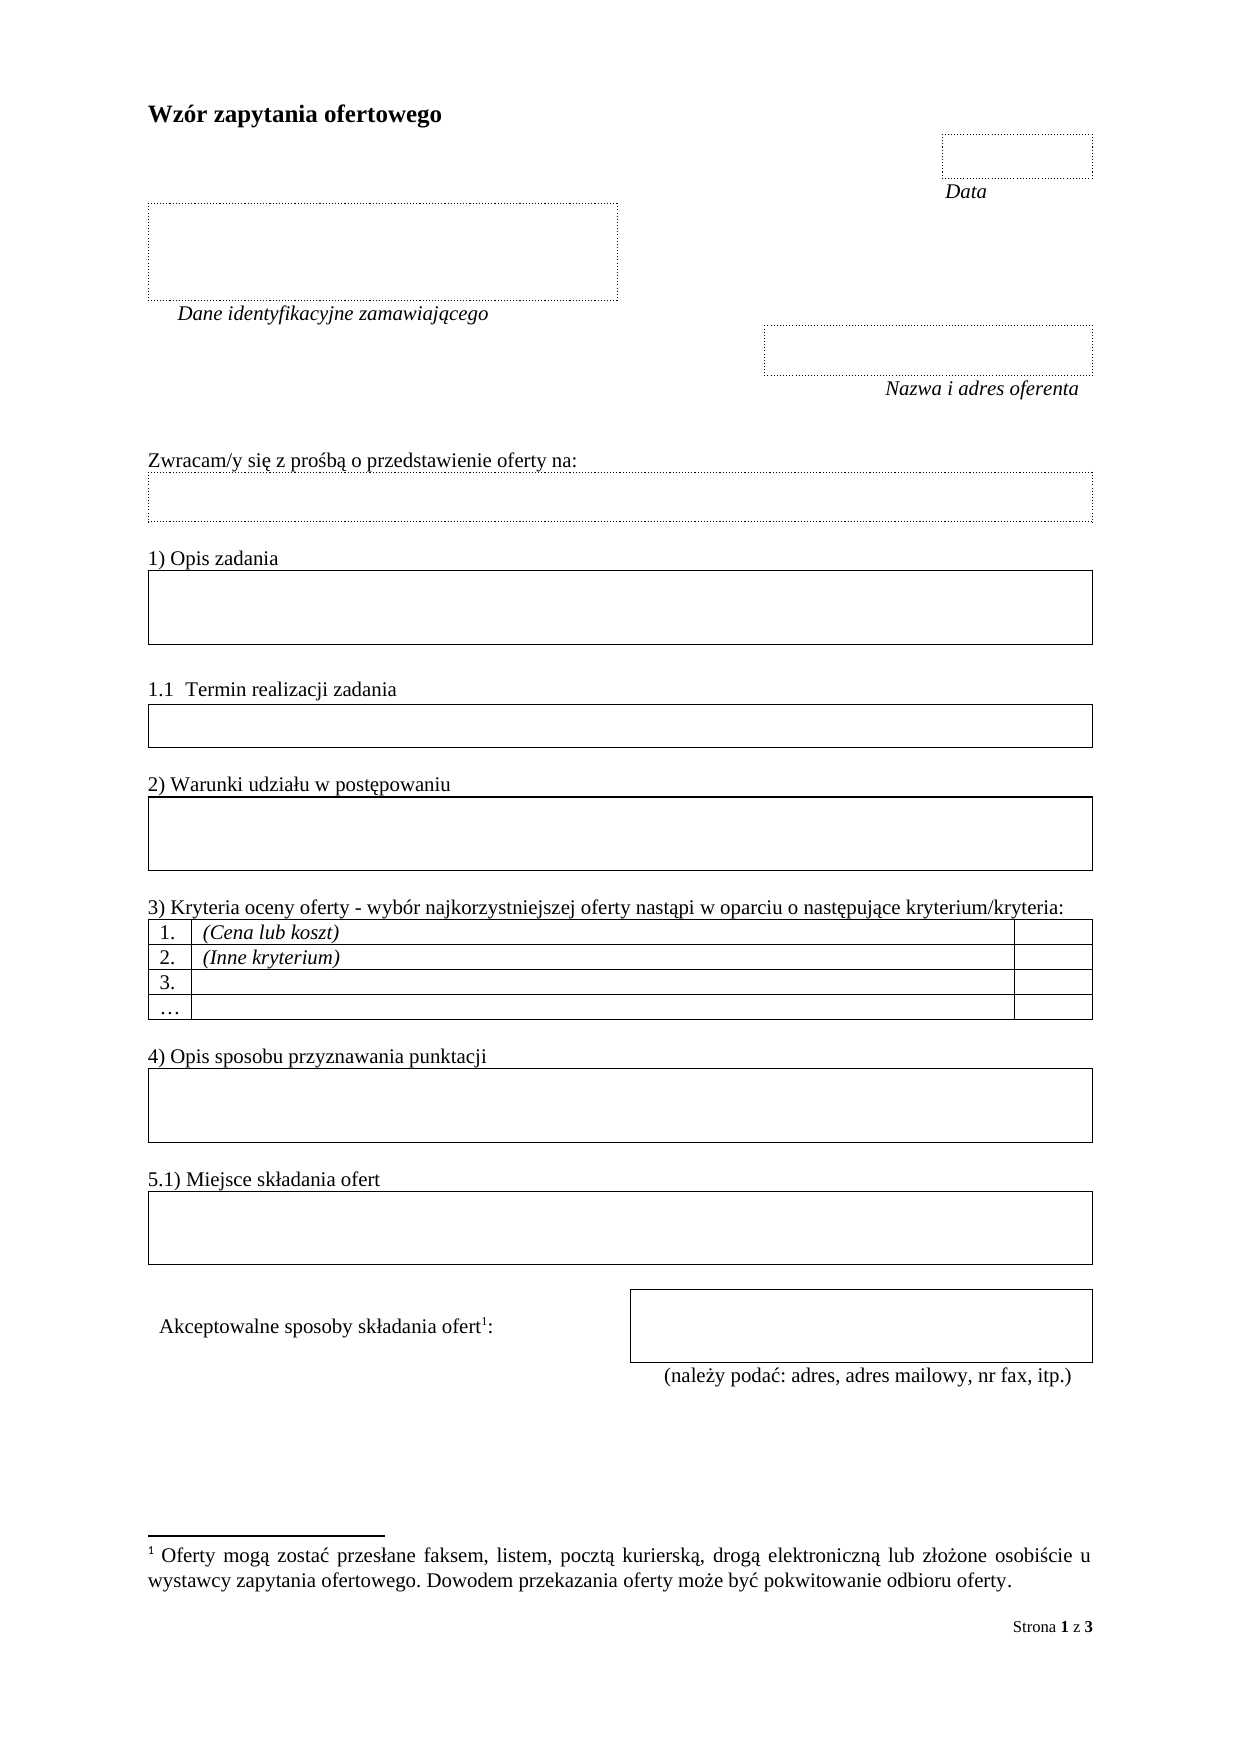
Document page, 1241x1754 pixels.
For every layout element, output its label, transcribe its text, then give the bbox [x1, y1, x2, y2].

table_header [149, 705, 1092, 747]
table_cell [1015, 995, 1092, 1019]
text Zwracam/y się z prośbą o przedstawienie oferty na: [148, 448, 1093, 472]
list Termin realizacji zadania [148, 677, 1093, 701]
table_cell 3. [149, 970, 191, 994]
text 3) Kryteria oceny oferty - wybór najkorzystniejszej oferty nastąpi w oparciu o następujące kryterium/kryteria: [148, 895, 1093, 919]
text (należy podać: adres, adres mailowy, nr fax, itp.) [590, 1363, 1093, 1387]
table_cell (Inne kryterium) [192, 945, 1014, 969]
table_header [765, 325, 1092, 374]
table_header 1. [149, 920, 191, 944]
table_cell [192, 995, 1014, 1019]
table_header [631, 1290, 1092, 1362]
subtitle Wzór zapytania ofertowego [148, 99, 1093, 128]
text 4) Opis sposobu przyznawania punktacji [148, 1044, 1093, 1068]
table_header [149, 1069, 1092, 1142]
table_header [149, 571, 1092, 643]
text 5.1) Miejsce składania ofert [148, 1167, 1093, 1191]
table_cell 2. [149, 945, 191, 969]
table_header [1015, 920, 1092, 944]
text 1) Opis zadania [148, 546, 1093, 570]
table_header (Cena lub koszt) [192, 920, 1014, 944]
table_header [148, 472, 1092, 521]
table_header [149, 798, 1092, 869]
text Data [221, 179, 1093, 203]
table_header Akceptowalne sposoby składania ofert: [148, 1289, 630, 1362]
table_header [942, 134, 1092, 178]
table_cell [192, 970, 1014, 994]
table_header [149, 1192, 1092, 1264]
table_cell [1015, 945, 1092, 969]
table_cell … [149, 995, 191, 1019]
table_cell [1015, 970, 1092, 994]
text Nazwa i adres oferenta [148, 376, 1093, 400]
text 2) Warunki udziału w postępowaniu [148, 772, 1093, 796]
table_header [148, 203, 617, 300]
text Dane identyfikacyjne zamawiającego [177, 301, 1093, 325]
